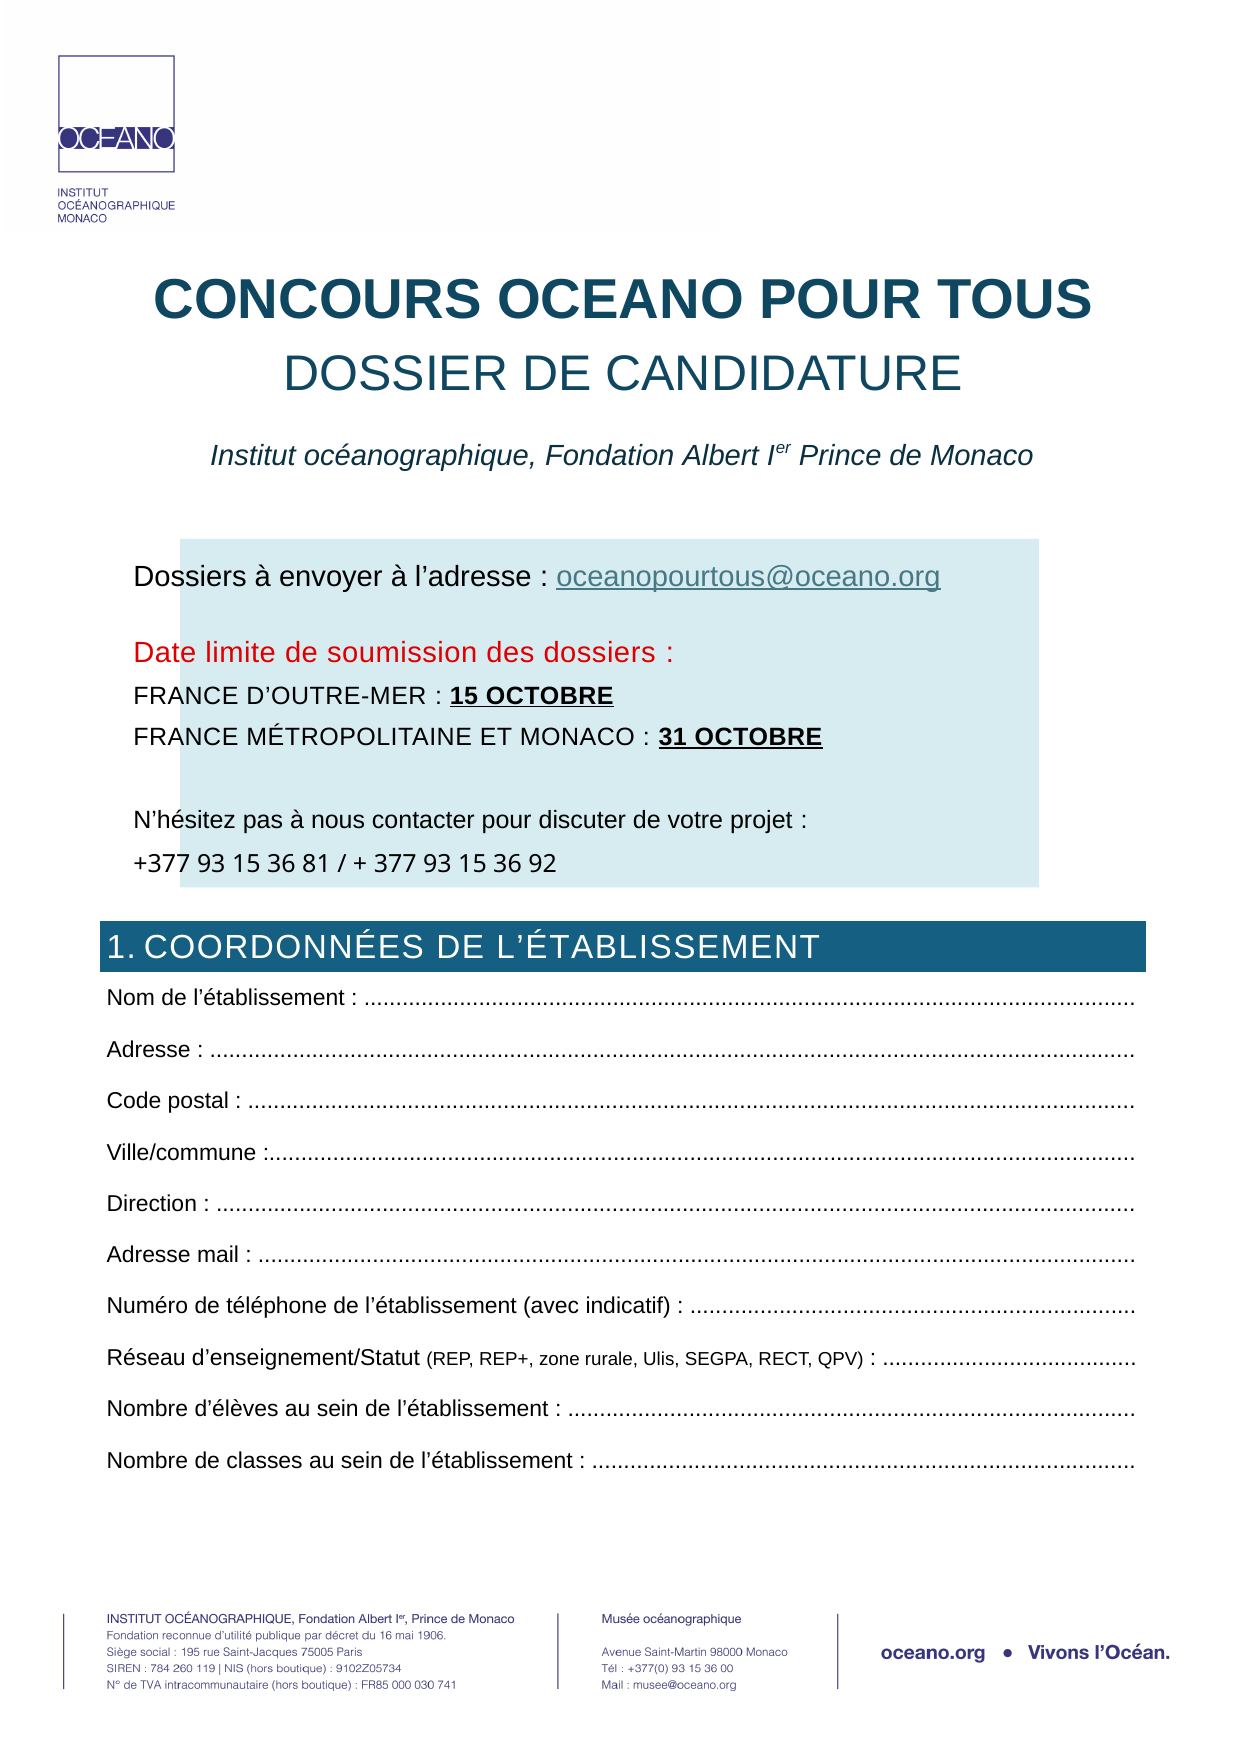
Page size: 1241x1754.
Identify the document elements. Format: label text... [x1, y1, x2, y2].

text DOSSIER DE CANDIDATURE [106, 343, 1140, 401]
text Institut océanographique, Fondation Albert Ier Prince de Monaco [106, 438, 1140, 472]
picture [0, 1594, 1241, 1742]
subtitle COORDONNÉES DE L’ÉTABLISSEMENT [106, 927, 1140, 966]
text CONCOURS OCEANO POUR TOUS [106, 266, 1140, 331]
subtitle Réseau d’enseignement/Statut (REP, REP+, zone rurale, Ulis, SEGPA, RECT, QPV) : [106, 1344, 1140, 1370]
subtitle Nombre d’élèves au sein de l’établissement : [106, 1395, 1140, 1422]
picture [2, 0, 722, 237]
subtitle Direction : [106, 1190, 1140, 1216]
subtitle Adresse : [106, 1036, 1140, 1062]
subtitle Adresse mail : [106, 1241, 1140, 1267]
subtitle Code postal : [106, 1087, 1140, 1113]
subtitle Nombre de classes au sein de l’établissement : [106, 1447, 1140, 1473]
subtitle Nom de l’établissement : [106, 984, 1140, 1011]
subtitle Numéro de téléphone de l’établissement (avec indicatif) : [106, 1292, 1140, 1319]
subtitle Ville/commune : [106, 1138, 1140, 1165]
